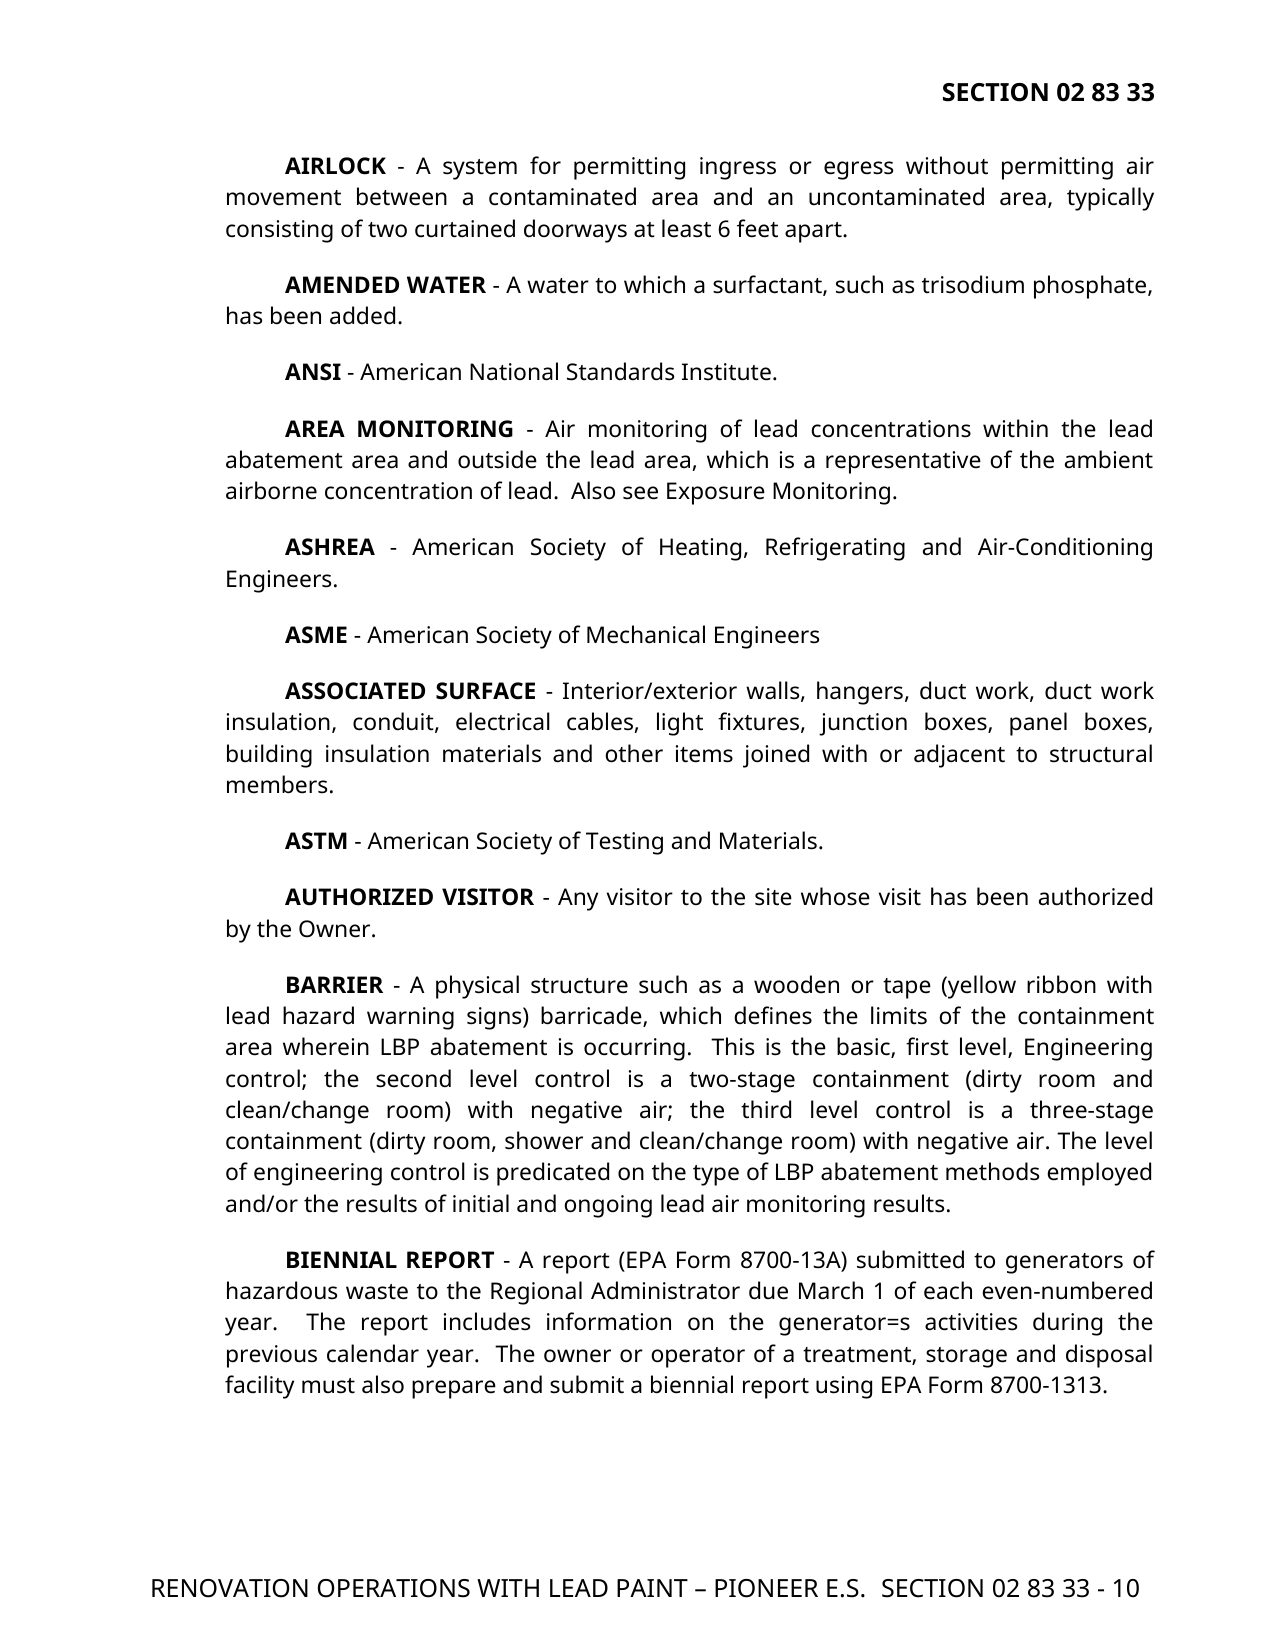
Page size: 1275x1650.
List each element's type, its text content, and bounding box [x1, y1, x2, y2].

subtitle ASSOCIATED SURFACE - Interior/exterior walls, hangers, duct work, duct work insulation, conduit, electrical cables, light fixtures, junction boxes, panel boxes, building insulation materials and other items joined with or adjacent to structural members. [225, 675, 1155, 800]
subtitle AIRLOCK - A system for permitting ingress or egress without permitting air movement between a contaminated area and an uncontaminated area, typically consisting of two curtained doorways at least 6 feet apart. [225, 150, 1155, 244]
subtitle ASHREA - American Society of Heating, Refrigerating and Air-Conditioning Engineers. [225, 531, 1155, 594]
subtitle ANSI - American National Standards Institute. [225, 356, 1155, 387]
subtitle ASTM - American Society of Testing and Materials. [225, 825, 1155, 856]
subtitle BARRIER - A physical structure such as a wooden or tape (yellow ribbon with lead hazard warning signs) barricade, which defines the limits of the containment area wherein LBP abatement is occurring. This is the basic, first level, Engineering control; the second level control is a two-stage containment (dirty room and clean/change room) with negative air; the third level control is a three-stage containment (dirty room, shower and clean/change room) with negative air. The level of engineering control is predicated on the type of LBP abatement methods employed and/or the results of initial and ongoing lead air monitoring results. [225, 969, 1155, 1219]
subtitle AUTHORIZED VISITOR - Any visitor to the site whose visit has been authorized by the Owner. [225, 881, 1155, 944]
subtitle ASME - American Society of Mechanical Engineers [225, 619, 1155, 650]
subtitle BIENNIAL REPORT - A report (EPA Form 8700-13A) submitted to generators of hazardous waste to the Regional Administrator due March 1 of each even-numbered year. The report includes information on the generator=s activities during the previous calendar year. The owner or operator of a treatment, storage and disposal facility must also prepare and submit a biennial report using EPA Form 8700-1313. [225, 1244, 1155, 1400]
subtitle AMENDED WATER - A water to which a surfactant, such as trisodium phosphate, has been added. [225, 269, 1155, 331]
subtitle AREA MONITORING - Air monitoring of lead concentrations within the lead abatement area and outside the lead area, which is a representative of the ambient airborne concentration of lead. Also see Exposure Monitoring. [225, 412, 1155, 506]
